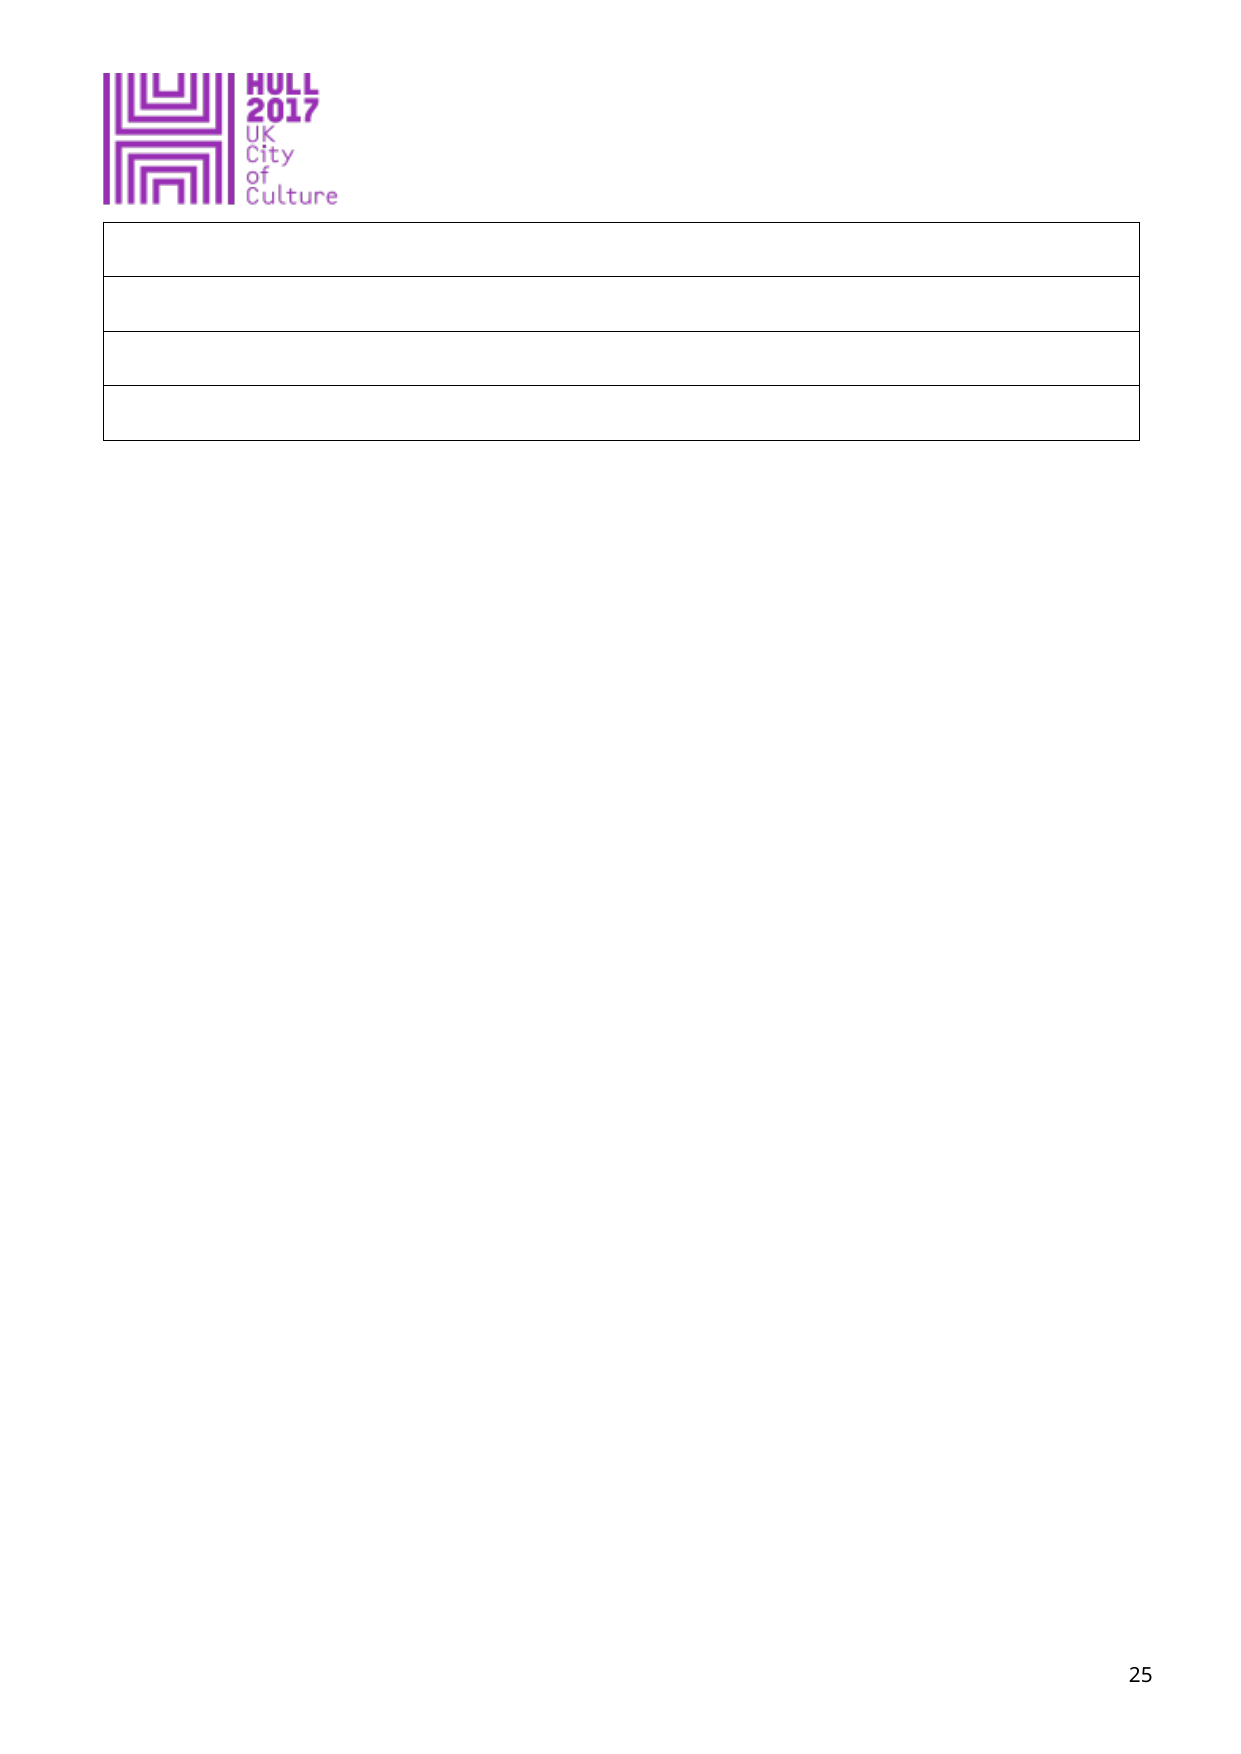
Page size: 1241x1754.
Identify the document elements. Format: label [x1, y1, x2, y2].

table_cell [104, 223, 1139, 276]
table_cell [104, 386, 1139, 439]
table_cell [104, 277, 1139, 331]
table_cell [104, 332, 1139, 385]
